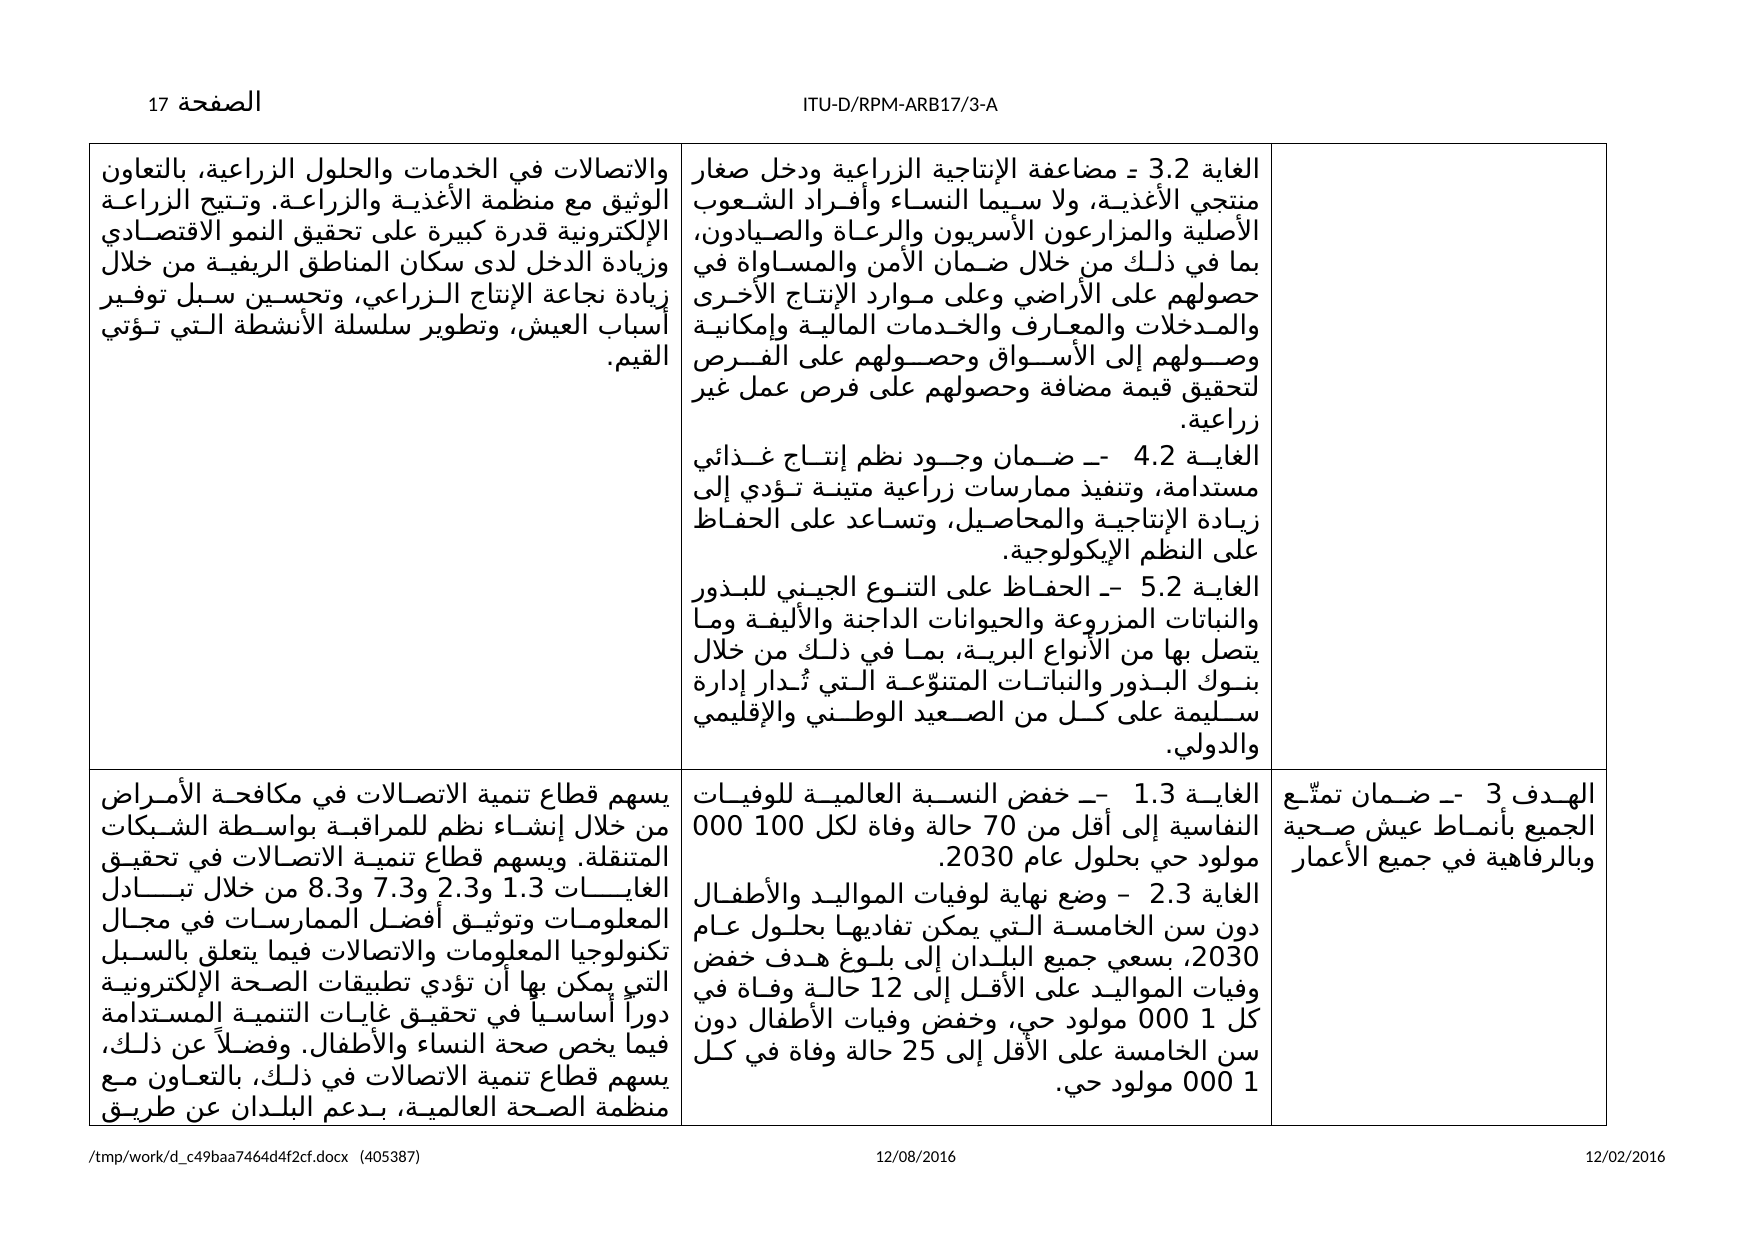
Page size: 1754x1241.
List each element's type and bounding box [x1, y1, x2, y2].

table_cell [682, 144, 1271, 768]
table_cell [90, 144, 681, 768]
table_cell [1272, 144, 1606, 768]
table_cell [90, 770, 681, 1125]
table_cell [1272, 770, 1606, 1125]
table_cell [682, 770, 1271, 1125]
